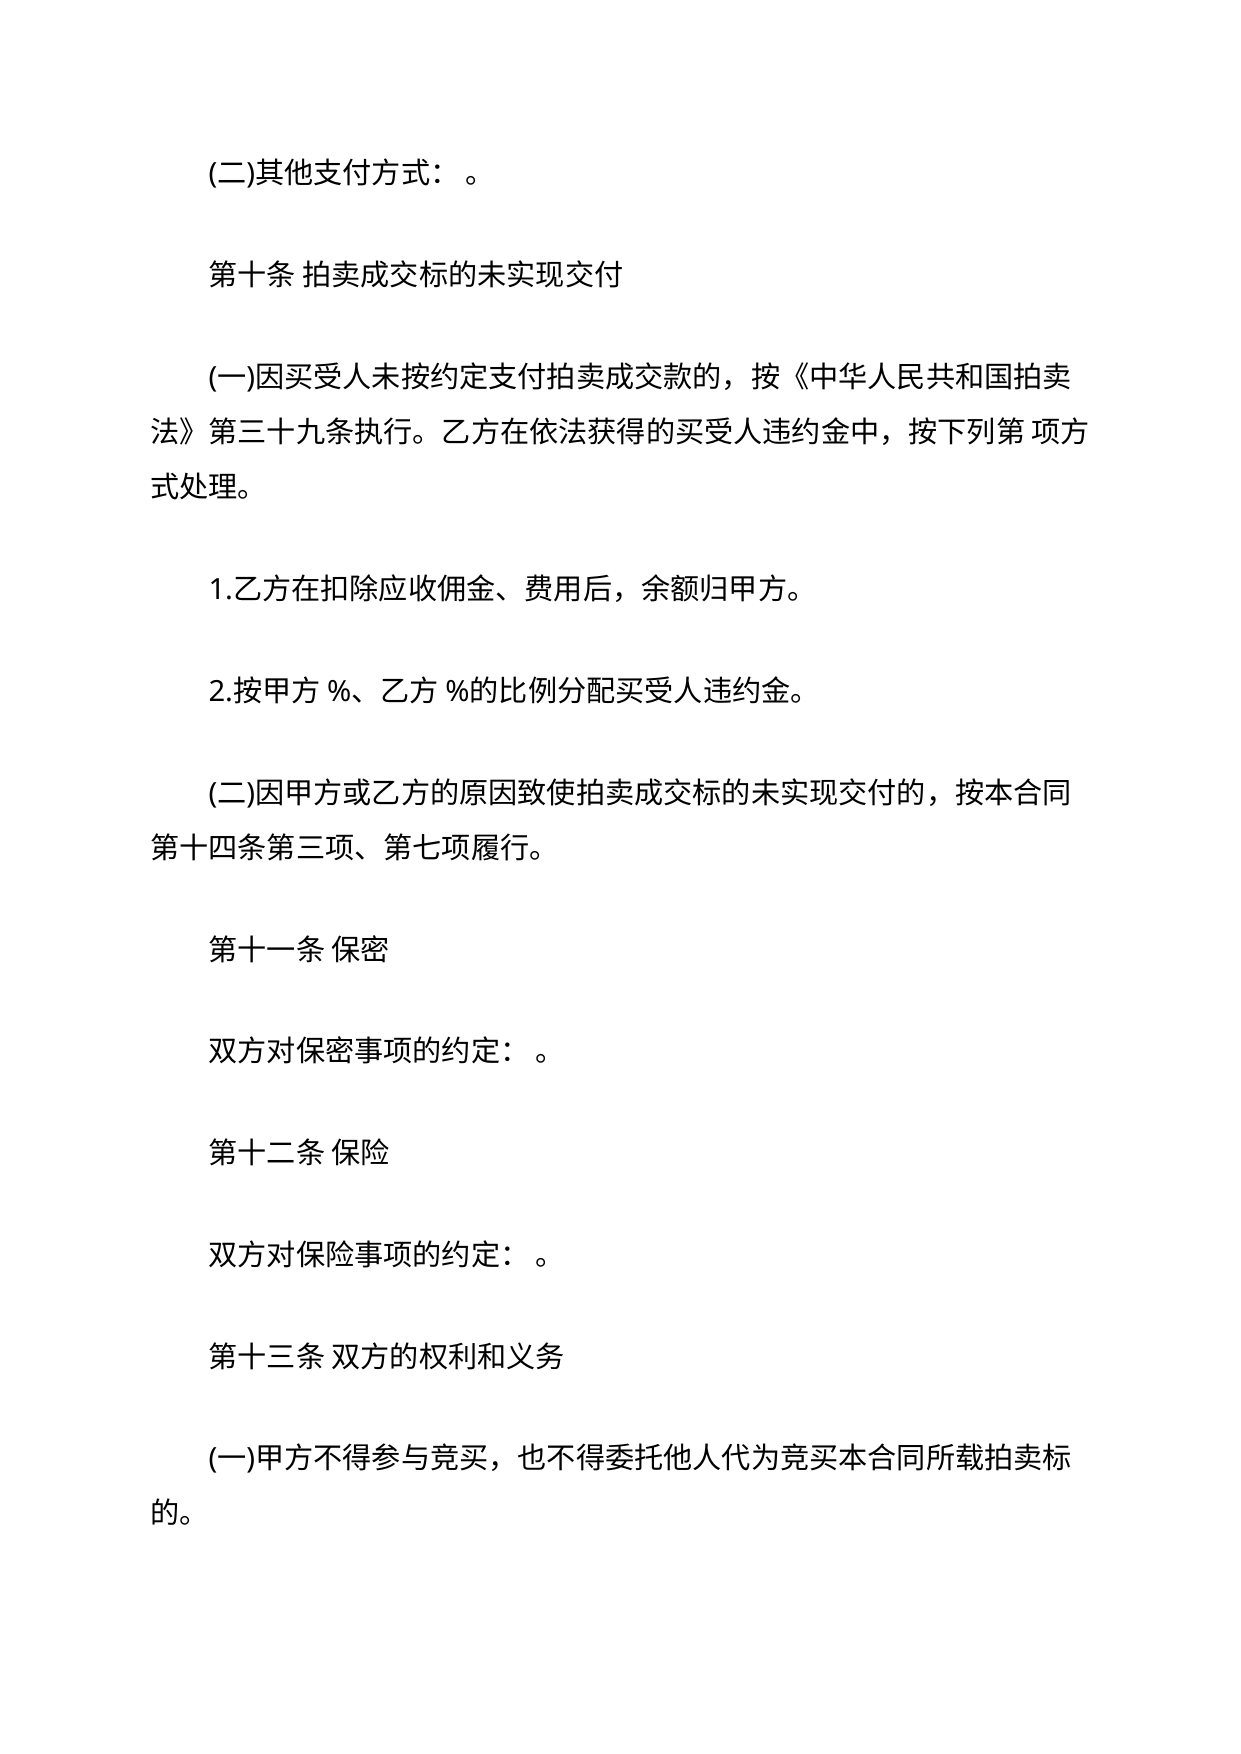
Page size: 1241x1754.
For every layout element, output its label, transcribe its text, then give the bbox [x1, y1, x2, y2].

text 第十条 拍卖成交标的未实现交付 [150, 252, 1090, 294]
text 第十三条 双方的权利和义务 [150, 1333, 1090, 1376]
text 第十一条 保密 [150, 926, 1090, 968]
text 双方对保险事项的约定： 。 [150, 1231, 1090, 1274]
text 2.按甲方 %、乙方 %的比例分配买受人违约金。 [150, 667, 1090, 710]
text 第十二条 保险 [150, 1130, 1090, 1172]
text 1.乙方在扣除应收佣金、费用后，余额归甲方。 [150, 565, 1090, 608]
text (一)甲方不得参与竞买，也不得委托他人代为竞买本合同所载拍卖标的。 [150, 1435, 1090, 1532]
text (一)因买受人未按约定支付拍卖成交款的，按《中华人民共和国拍卖法》第三十九条执行。乙方在依法获得的买受人违约金中，按下列第 项方式处理。 [150, 354, 1090, 506]
text (二)其他支付方式： 。 [150, 150, 1090, 192]
text (二)因甲方或乙方的原因致使拍卖成交标的未实现交付的，按本合同第十四条第三项、第七项履行。 [150, 769, 1090, 867]
text 双方对保密事项的约定： 。 [150, 1028, 1090, 1070]
